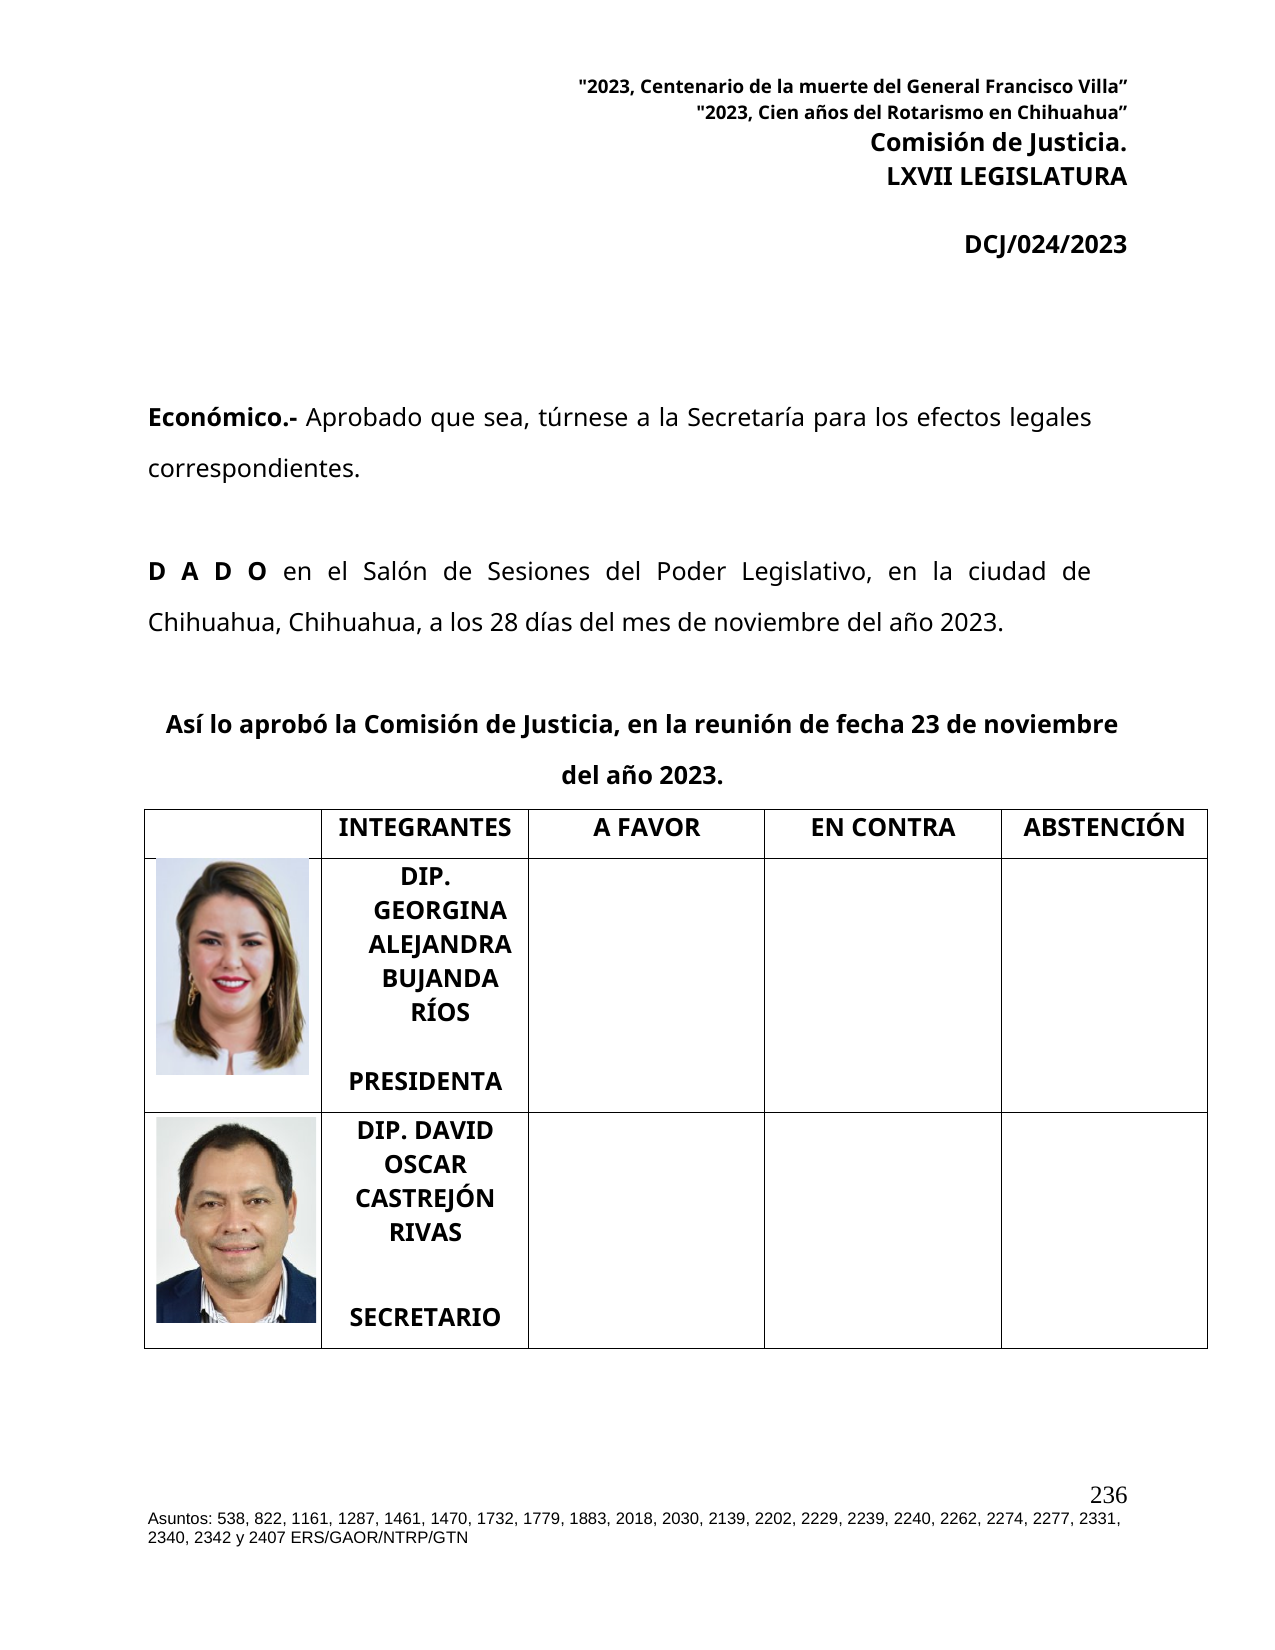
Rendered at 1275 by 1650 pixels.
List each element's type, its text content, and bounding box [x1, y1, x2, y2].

text Económico.- Aprobado que sea, túrnese a la Secretaría para los efectos legales correspondientes. [148, 400, 1093, 485]
table_cell [529, 859, 764, 1112]
table_cell [765, 1113, 1001, 1348]
table_cell [145, 859, 321, 1112]
table_cell [765, 859, 1001, 1112]
table_header INTEGRANTES [322, 810, 528, 858]
table_header [145, 810, 321, 858]
table_cell DIP. GEORGINA ALEJANDRA BUJANDA RÍOS PRESIDENTA [322, 859, 528, 1112]
table_header EN CONTRA [765, 810, 1001, 858]
table_cell [145, 1113, 321, 1348]
table_header A FAVOR [529, 810, 764, 858]
text Así lo aprobó la Comisión de Justicia, en la reunión de fecha 23 de noviembre del año 2023. [148, 706, 1137, 791]
text D A D O en el Salón de Sesiones del Poder Legislativo, en la ciudad de Chihuahua, Chihuahua, a los 28 días del mes de noviembre del año 2023. [148, 553, 1093, 638]
table_cell [1002, 1113, 1207, 1348]
table_cell [529, 1113, 764, 1348]
picture [156, 858, 309, 1075]
table_cell DIP. DAVID OSCAR CASTREJÓN RIVAS SECRETARIO [322, 1113, 528, 1348]
table_cell [1002, 859, 1207, 1112]
table_header ABSTENCIÓN [1002, 810, 1207, 858]
